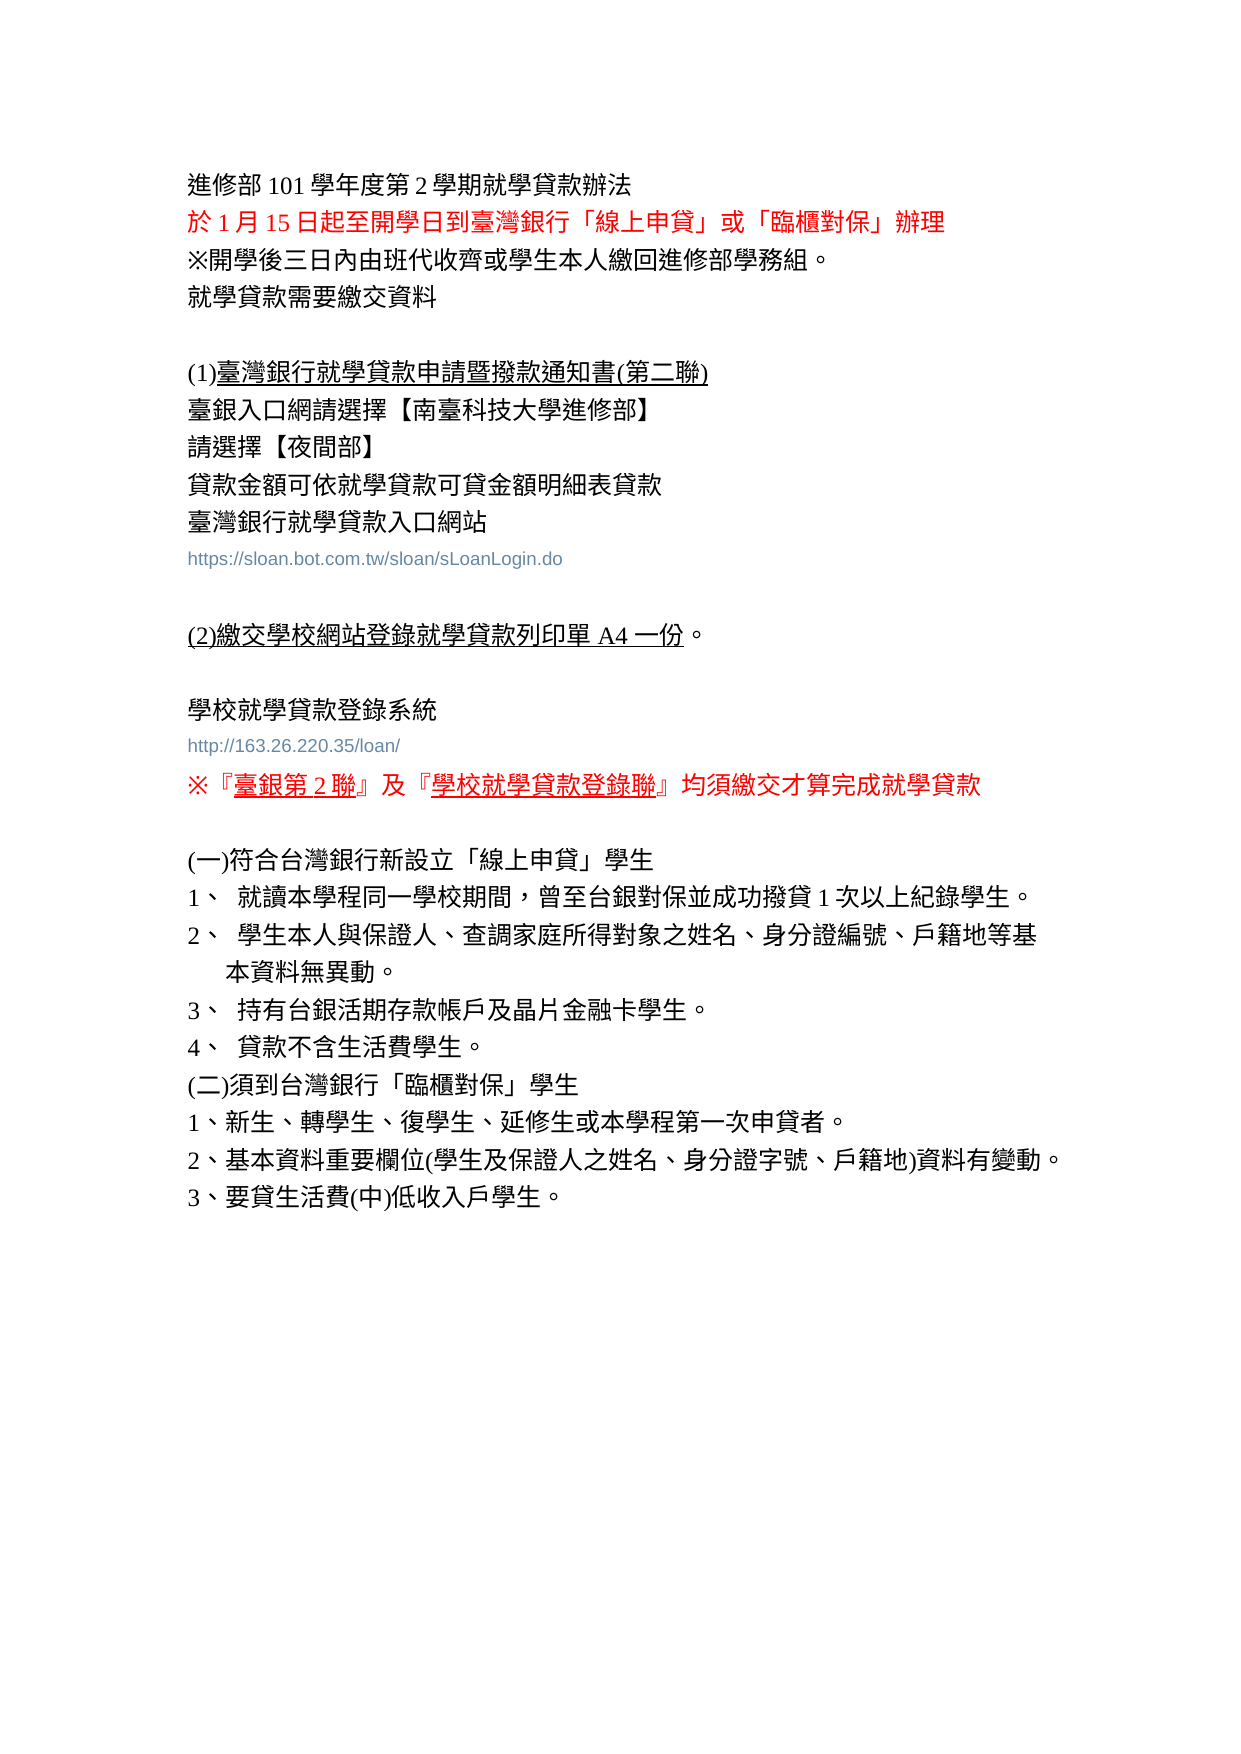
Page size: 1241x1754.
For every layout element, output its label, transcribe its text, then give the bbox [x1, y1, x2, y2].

list 貸款不含生活費學生。 [187, 1027, 1053, 1064]
list 就讀本學程同一學校期間，曾至台銀對保並成功撥貸1次以上紀錄學生。 [187, 877, 1053, 914]
text (一)符合台灣銀行新設立「線上申貸」學生 [187, 839, 1053, 877]
list 學生本人與保證人、查調家庭所得對象之姓名、身分證編號、戶籍地等基本資料無異動。 [187, 914, 1053, 989]
list 持有台銀活期存款帳戶及晶片金融卡學生。 [187, 989, 1053, 1027]
text 3、要貸生活費(中)低收入戶學生。 [187, 1177, 1053, 1214]
text 進修部101學年度第2學期就學貸款辦法 於1月15日起至開學日到臺灣銀行「線上申貸」或「臨櫃對保」辦理 ※開學後三日內由班代收齊或學生本人繳回進修部學務組。 就學貸款需要繳交資料 (1)臺灣銀行就學貸款申請暨撥款通知書(第二聯) 臺銀入口網請選擇【南臺科技大學進修部】 請選擇【夜間部】 [187, 164, 1053, 464]
text ※『臺銀第2聯』及『學校就學貸款登錄聯』均須繳交才算完成就學貸款 [187, 764, 1053, 802]
text 1、新生、轉學生、復學生、延修生或本學程第一次申貸者。 [187, 1102, 1053, 1139]
text 2、基本資料重要欄位(學生及保證人之姓名、身分證字號、戶籍地)資料有變動。 [187, 1139, 1053, 1177]
text (二)須到台灣銀行「臨櫃對保」學生 [187, 1064, 1053, 1102]
text 貸款金額可依就學貸款可貸金額明細表貸款 臺灣銀行就學貸款入口網站 https://sloan.bot.com.tw/sloan/sLoanLogin.do (2)繳交學校網站登錄就學貸款列印單 A4 一份。 學校就學貸款登錄系統 http://163.26.220.35/loan/ [187, 464, 1053, 764]
